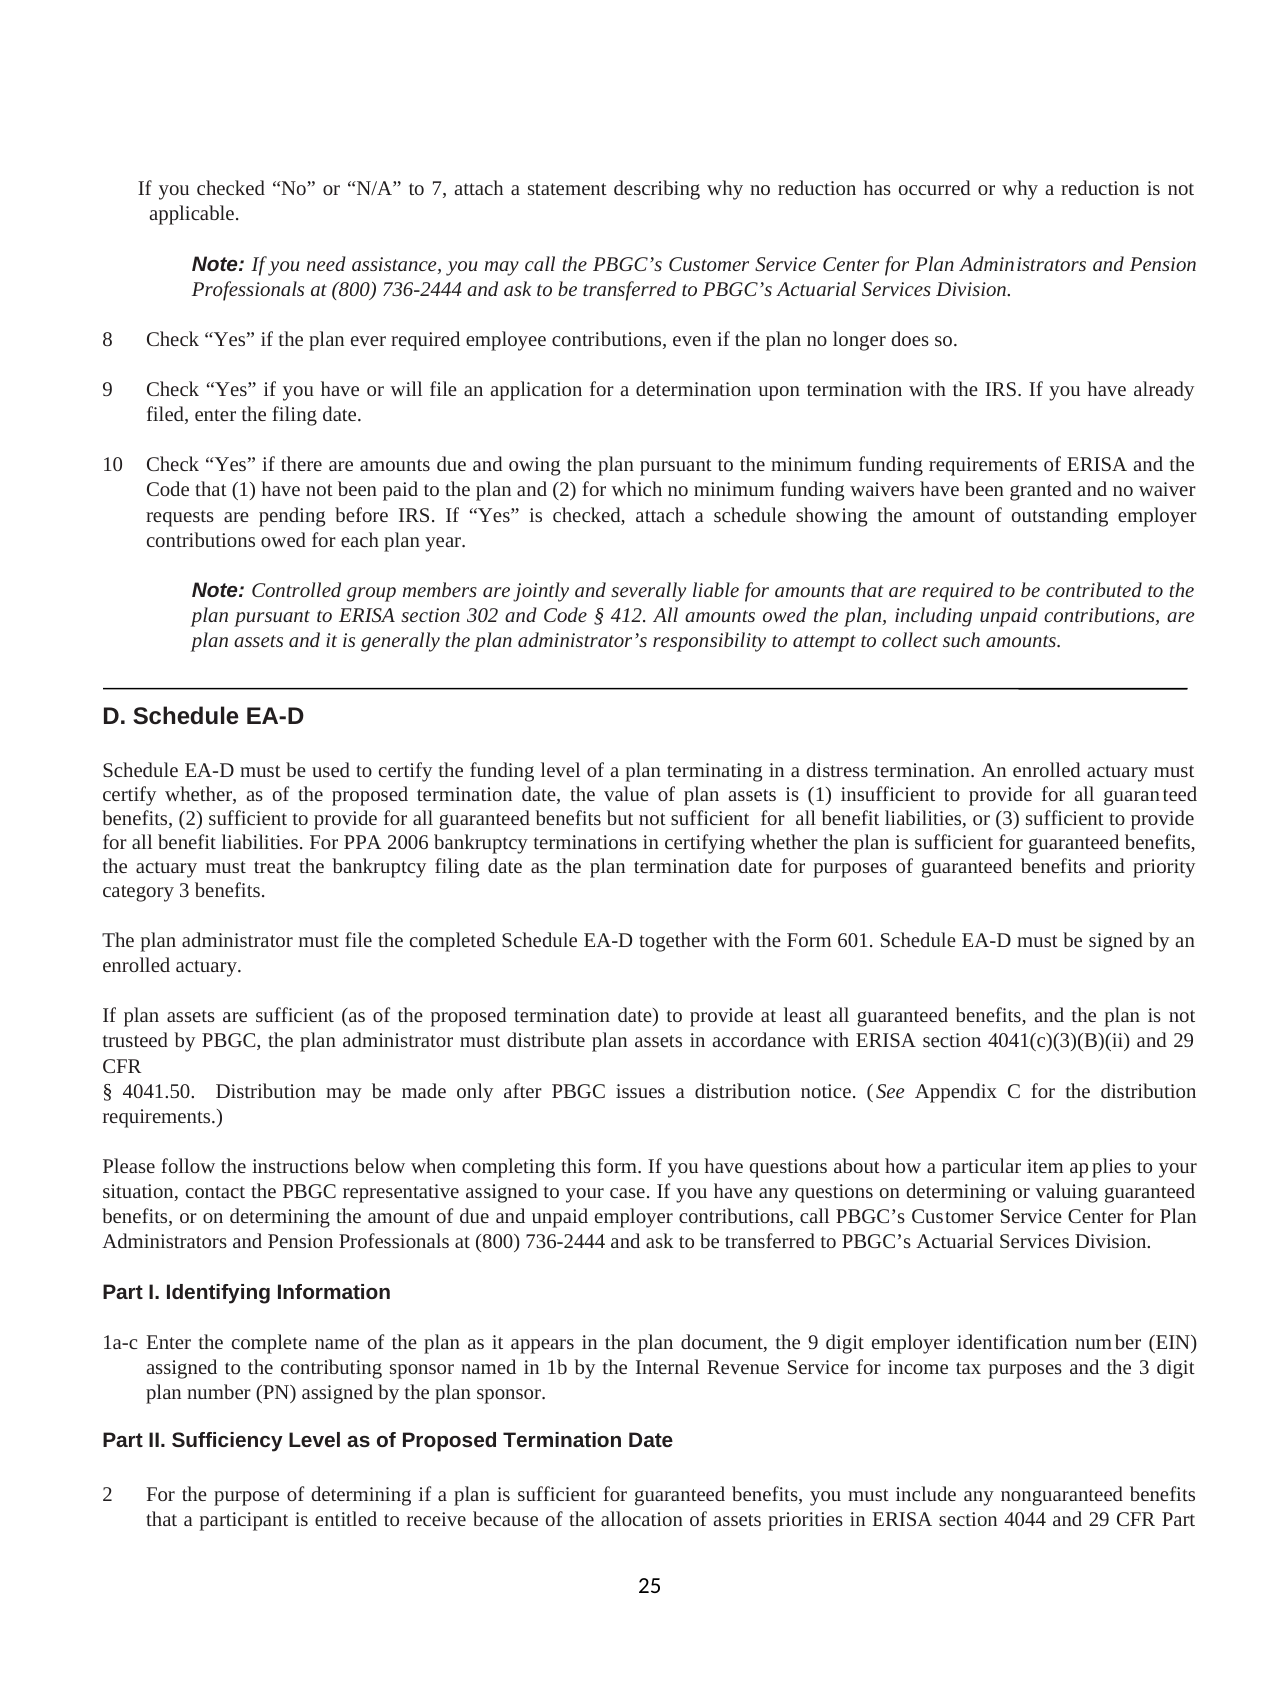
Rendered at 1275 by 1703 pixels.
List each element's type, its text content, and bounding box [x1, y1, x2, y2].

text D. Schedule EA-D [102, 702, 1197, 730]
text Note: Controlled group members are jointly and severally liable for amounts that are required to be contributed to the plan pursuant to ERISA section 302 and Code § 412. All amounts owed the plan, including unpaid contributions, are plan assets and it is generally the plan administrator’s responsibility to attempt to collect such amounts. [192, 577, 1197, 652]
text If you checked “No” or “N/A” to 7, attach a statement describing why no reduction has occurred or why a reduction is not applicable. [96, 175, 1197, 225]
text The plan administrator must file the completed Schedule EA-D together with the Form 601. Schedule EA-D must be signed by an enrolled actuary. [102, 927, 1197, 977]
text Note: If you need assistance, you may call the PBGC’s Customer Service Center for Plan Administrators and Pension Professionals at (800) 736-2444 and ask to be transferred to PBGC’s Actuarial Services Division. [192, 250, 1197, 301]
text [102, 1481, 1197, 1531]
text § 4041.50. Distribution may be made only after PBGC issues a distribution notice. (See Appendix C for the distribution requirements.) [102, 1078, 1197, 1128]
text 9 Check “Yes” if you have or will file an application for a determination upon termination with the IRS. If you have already filed, enter the filing date. [102, 376, 1197, 426]
text 10 Check “Yes” if there are amounts due and owing the plan pursuant to the minimum funding requirements of ERISA and the Code that (1) have not been paid to the plan and (2) for which no minimum funding waivers have been granted and no waiver requests are pending before IRS. If “Yes” is checked, attach a schedule showing the amount of outstanding employer contributions owed for each plan year. [102, 451, 1197, 552]
text Schedule EA-D must be used to certify the funding level of a plan terminating in a distress termination. An enrolled actuary must certify whether, as of the proposed termination date, the value of plan assets is (1) insufficient to provide for all guaranteed benefits, (2) sufficient to provide for all guaranteed benefits but not sufficient for all benefit liabilities, or (3) sufficient to provide for all benefit liabilities. For PPA 2006 bankruptcy terminations in certifying whether the plan is sufficient for guaranteed benefits, the actuary must treat the bankruptcy filing date as the plan termination date for purposes of guaranteed benefits and priority category 3 benefits. [102, 757, 1197, 902]
text Part II. Sufficiency Level as of Proposed Termination Date [102, 1428, 1197, 1452]
text Part I. Identifying Information [102, 1278, 1197, 1303]
text If plan assets are sufficient (as of the proposed termination date) to provide at least all guaranteed benefits, and the plan is not trusteed by PBGC, the plan administrator must distribute plan assets in accordance with ERISA section 4041(c)(3)(B)(ii) and 29 CFR [102, 1002, 1197, 1078]
text 1a-c Enter the complete name of the plan as it appears in the plan document, the 9 digit employer identification number (EIN) assigned to the contributing sponsor named in 1b by the Internal Revenue Service for income tax purposes and the 3 digit plan number (PN) assigned by the plan sponsor. [102, 1329, 1197, 1404]
text Please follow the instructions below when completing this form. If you have questions about how a particular item applies to your situation, contact the PBGC representative assigned to your case. If you have any questions on determining or valuing guaranteed benefits, or on determining the amount of due and unpaid employer contributions, call PBGC’s Customer Service Center for Plan Administrators and Pension Professionals at (800) 736-2444 and ask to be transferred to PBGC’s Actuarial Services Division. [102, 1153, 1197, 1253]
text 8 Check “Yes” if the plan ever required employee contributions, even if the plan no longer does so. [102, 326, 1197, 351]
